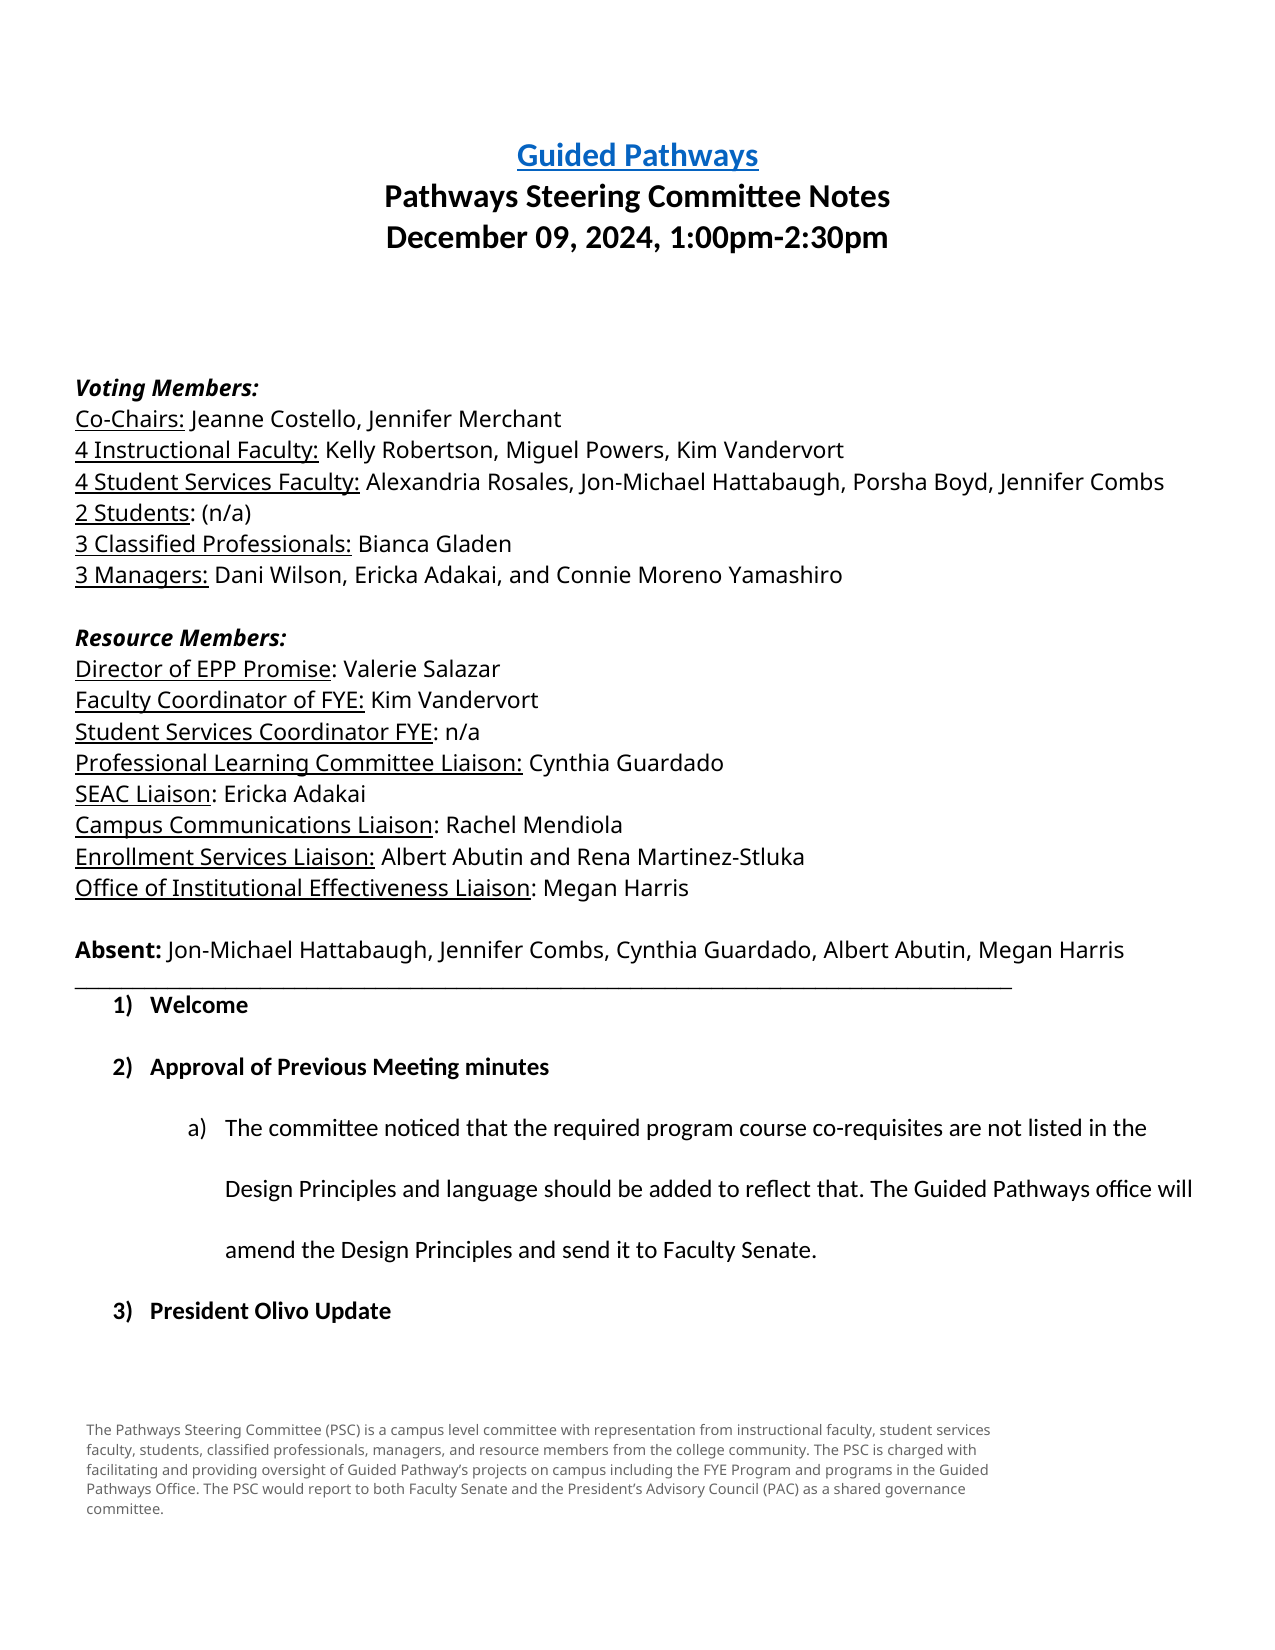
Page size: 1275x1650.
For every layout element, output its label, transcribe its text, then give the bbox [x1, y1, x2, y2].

text Pathways Steering Committee Notes [75, 175, 1200, 216]
text Guided Pathways [75, 134, 1200, 175]
list Approval of Previous Meeting minutes [112, 1051, 1200, 1081]
text SEAC Liaison: Ericka Adakai [75, 778, 1200, 809]
text Faculty Coordinator of FYE: Kim Vandervort [75, 684, 1200, 716]
text Campus Communications Liaison: Rachel Mendiola [75, 809, 1200, 841]
text Absent: Jon-Michael Hattabaugh, Jennifer Combs, Cynthia Guardado, Albert Abutin, Megan Harris [75, 934, 1200, 966]
text Enrollment Services Liaison: Albert Abutin and Rena Martinez-Stluka [75, 841, 1200, 872]
text December 09, 2024, 1:00pm-2:30pm [75, 216, 1200, 256]
text 3 Classified Professionals: Bianca Gladen [75, 528, 1200, 559]
text Student Services Coordinator FYE: n/a [75, 716, 1200, 747]
text 4 Instructional Faculty: Kelly Robertson, Miguel Powers, Kim Vandervort [75, 434, 1200, 466]
text Office of Institutional Effectiveness Liaison: Megan Harris [75, 872, 1200, 903]
text Resource Members: [75, 622, 1200, 653]
text Voting Members: [75, 372, 1200, 403]
list Welcome [112, 990, 1200, 1020]
text 2 Students: (n/a) [75, 497, 1200, 528]
list The committee noticed that the required program course co-requisites are not listed in the Design Principles and language should be added to reflect that. The Guided Pathways office will amend the Design Principles and send it to Faculty Senate. [187, 1112, 1200, 1264]
list President Olivo Update [112, 1295, 1200, 1325]
text Professional Learning Committee Liaison: Cynthia Guardado [75, 747, 1200, 778]
text Co-Chairs: Jeanne Costello, Jennifer Merchant [75, 403, 1200, 434]
text 3 Managers: Dani Wilson, Ericka Adakai, and Connie Moreno Yamashiro [75, 559, 1200, 591]
text _________________________________________________________________________________ [75, 966, 1200, 990]
text 4 Student Services Faculty: Alexandria Rosales, Jon-Michael Hattabaugh, Porsha Boyd, Jennifer Combs [75, 466, 1200, 497]
text Director of EPP Promise: Valerie Salazar [75, 653, 1200, 684]
